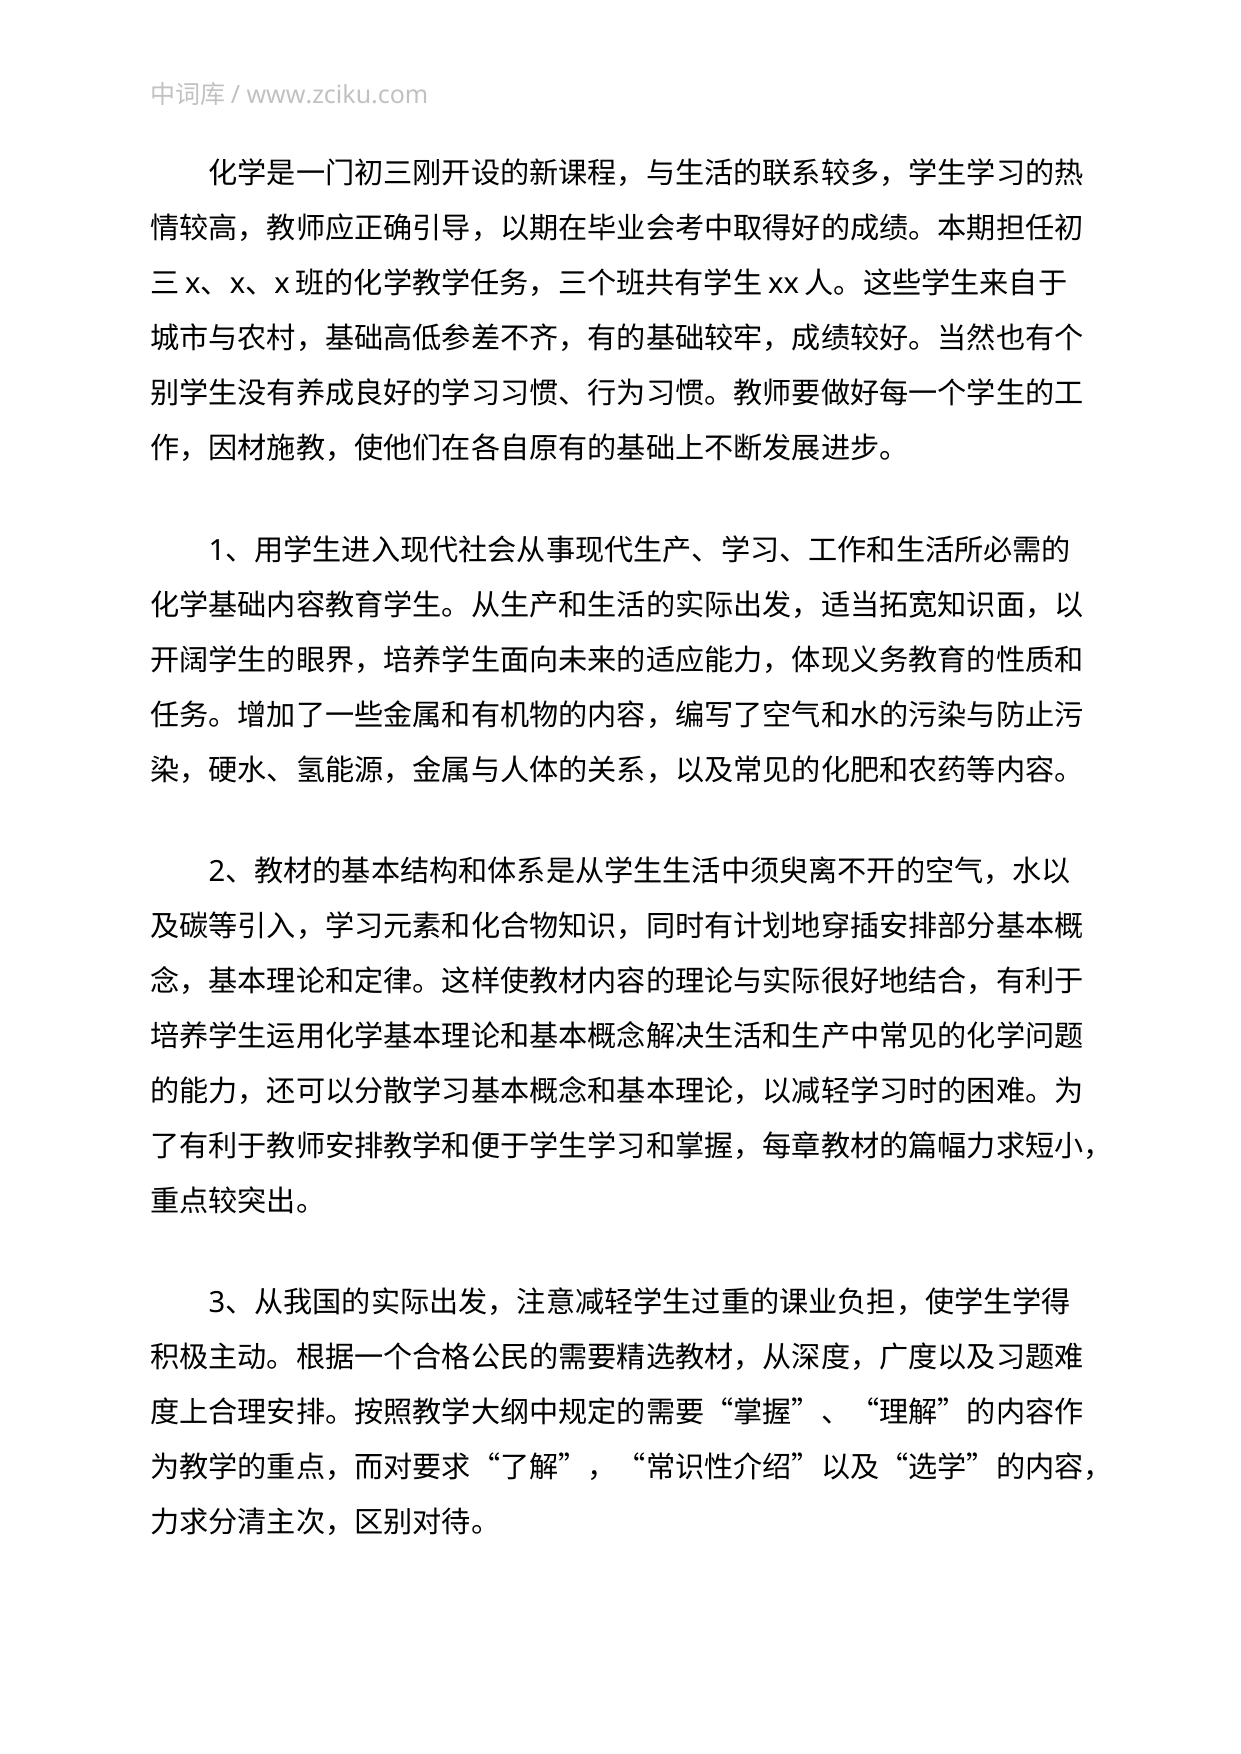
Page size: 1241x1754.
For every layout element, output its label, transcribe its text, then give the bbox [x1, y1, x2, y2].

text 3、从我国的实际出发，注意减轻学生过重的课业负担，使学生学得积极主动。根据一个合格公民的需要精选教材，从深度，广度以及习题难度上合理安排。按照教学大纲中规定的需要“掌握”、“理解”的内容作为教学的重点，而对要求“了解”，“常识性介绍”以及“选学”的内容，力求分清主次，区别对待。 [150, 1279, 1090, 1541]
text 化学是一门初三刚开设的新课程，与生活的联系较多，学生学习的热情较高，教师应正确引导，以期在毕业会考中取得好的成绩。本期担任初三x、x、x班的化学教学任务，三个班共有学生xx人。这些学生来自于城市与农村，基础高低参差不齐，有的基础较牢，成绩较好。当然也有个别学生没有养成良好的学习习惯、行为习惯。教师要做好每一个学生的工作，因材施教，使他们在各自原有的基础上不断发展进步。 [150, 150, 1090, 467]
text 2、教材的基本结构和体系是从学生生活中须臾离不开的空气，水以及碳等引入，学习元素和化合物知识，同时有计划地穿插安排部分基本概念，基本理论和定律。这样使教材内容的理论与实际很好地结合，有利于培养学生运用化学基本理论和基本概念解决生活和生产中常见的化学问题的能力，还可以分散学习基本概念和基本理论，以减轻学习时的困难。为了有利于教师安排教学和便于学生学习和掌握，每章教材的篇幅力求短小，重点较突出。 [150, 848, 1090, 1219]
text 1、用学生进入现代社会从事现代生产、学习、工作和生活所必需的化学基础内容教育学生。从生产和生活的实际出发，适当拓宽知识面，以开阔学生的眼界，培养学生面向未来的适应能力，体现义务教育的性质和任务。增加了一些金属和有机物的内容，编写了空气和水的污染与防止污染，硬水、氢能源，金属与人体的关系，以及常见的化肥和农药等内容。 [150, 526, 1090, 788]
